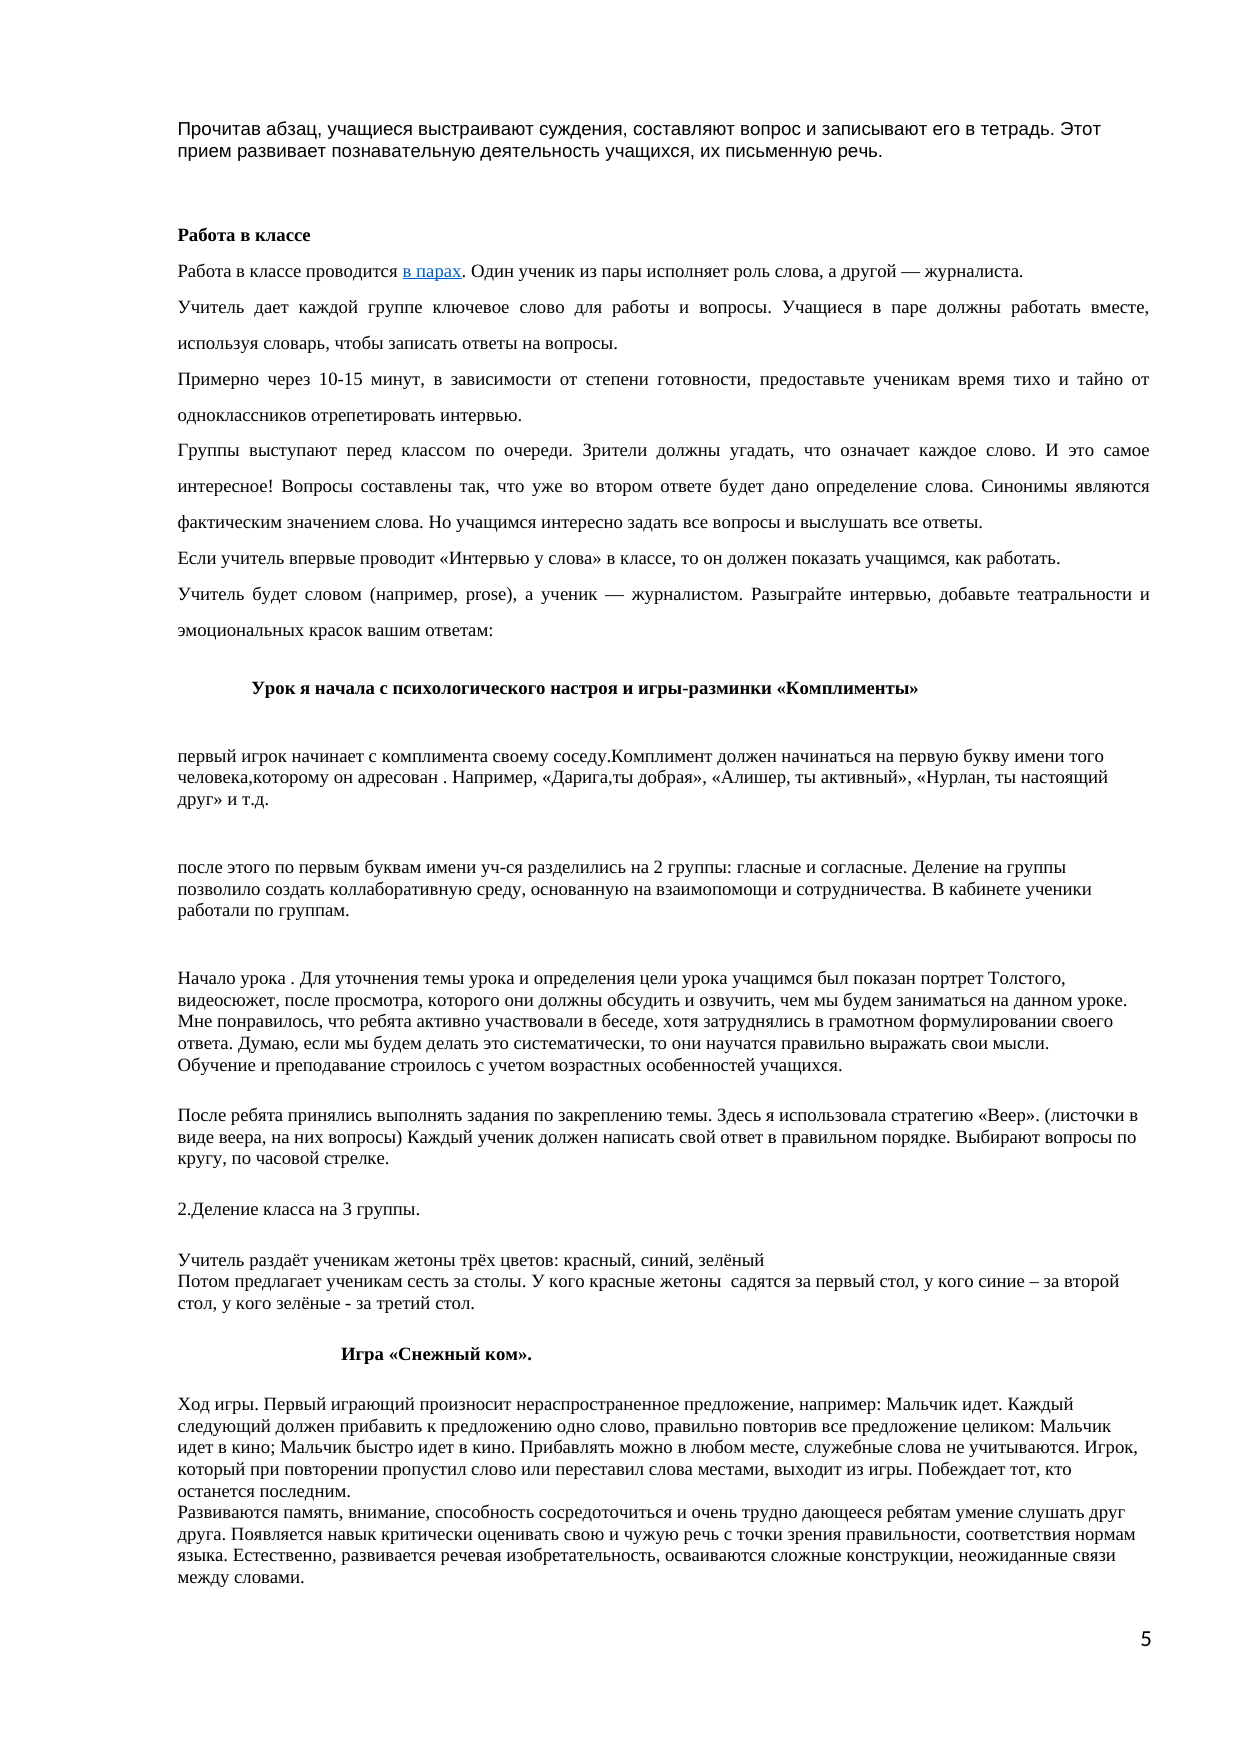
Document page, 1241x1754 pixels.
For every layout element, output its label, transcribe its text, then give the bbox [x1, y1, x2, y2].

text Примерно через 10-15 минут, в зависимости от степени готовности, предоставьте ученикам время тихо и тайно от одноклассников отрепетировать интервью. [177, 353, 1152, 425]
text первый игрок начинает с комплимента своему соседу.Комплимент должен начинаться на первую букву имени того человека,которому он адресован . Например, «Дарига,ты добрая», «Алишер, ты активный», «Нурлан, ты настоящий друг» и т.д. [177, 745, 1152, 809]
text После ребята принялись выполнять задания по закреплению темы. Здесь я использовала стратегию «Веер». (листочки в виде веера, на них вопросы) Каждый ученик должен написать свой ответ в правильном порядке. Выбирают вопросы по кругу, по часовой стрелке. [177, 1104, 1152, 1169]
text Развиваются память, внимание, способность сосредоточиться и очень трудно дающееся ребятам умение слушать друг друга. Появляется навык критически оценивать свою и чужую речь с точки зрения правильности, соответствия нормам языка. Естественно, развивается речевая изобретательность, осваиваются сложные конструкции, неожиданные связи между словами. [177, 1501, 1152, 1587]
text Группы выступают перед классом по очереди. Зрители должны угадать, что означает каждое слово. И это самое интересное! Вопросы составлены так, что уже во втором ответе будет дано определение слова. Синонимы являются фактическим значением слова. Но учащимся интересно задать все вопросы и выслушать все ответы. [177, 425, 1152, 533]
text Учитель раздаёт ученикам жетоны трёх цветов: красный, синий, зелёный [177, 1249, 1152, 1270]
text Потом предлагает ученикам сесть за столы. У кого красные жетоны садятся за первый стол, у кого синие – за второй стол, у кого зелёные - за третий стол. [177, 1270, 1152, 1313]
text Работа в классе [177, 198, 1152, 245]
text Работа в классе проводится в парах. Один ученик из пары исполняет роль слова, а другой — журналиста. [177, 245, 1152, 281]
text после этого по первым буквам имени уч-ся разделились на 2 группы: гласные и согласные. Деление на группы позволило создать коллаборативную среду, основанную на взаимопомощи и сотрудничества. В кабинете ученики работали по группам. [177, 856, 1152, 921]
text Если учитель впервые проводит «Интервью у слова» в классе, то он должен показать учащимся, как работать. [177, 533, 1152, 569]
text Начало урока . Для уточнения темы урока и определения цели урока учащимся был показан портрет Толстого, видеосюжет, после просмотра, которого они должны обсудить и озвучить, чем мы будем заниматься на данном уроке. Мне понравилось, что ребята активно участвовали в беседе, хотя затруднялись в грамотном формулировании своего ответа. Думаю, если мы будем делать это систематически, то они научатся правильно выражать свои мысли. Обучение и преподавание строилось с учетом возрастных особенностей учащихся. [177, 967, 1152, 1075]
text Учитель будет словом (например, prose), а ученик — журналистом. Разыграйте интервью, добавьте театральности и эмоциональных красок вашим ответам: [177, 569, 1152, 641]
text Игра «Снежный ком». [177, 1343, 1152, 1364]
text Прочитав абзац, учащиеся выстраивают суждения, составляют вопрос и записывают его в тетрадь. Этот прием развивает познавательную деятельность учащихся, их письменную речь. [177, 118, 1152, 161]
text Ход игры. Первый играющий произносит нераспространенное предложение, например: Мальчик идет. Каждый следующий должен прибавить к предложению одно слово, правильно повторив все предложение целиком: Мальчик идет в кино; Мальчик быстро идет в кино. Прибавлять можно в любом месте, служебные слова не учитываются. Игрок, который при повторении пропустил слово или переставил слова местами, выходит из игры. Побеждает тот, кто останется последним. [177, 1393, 1152, 1501]
text Урок я начала с психологического настроя и игры-разминки «Комплименты» [177, 677, 1152, 698]
text 2.Деление класса на 3 группы. [177, 1198, 1152, 1219]
text Учитель дает каждой группе ключевое слово для работы и вопросы. Учащиеся в паре должны работать вместе, используя словарь, чтобы записать ответы на вопросы. [177, 281, 1152, 353]
